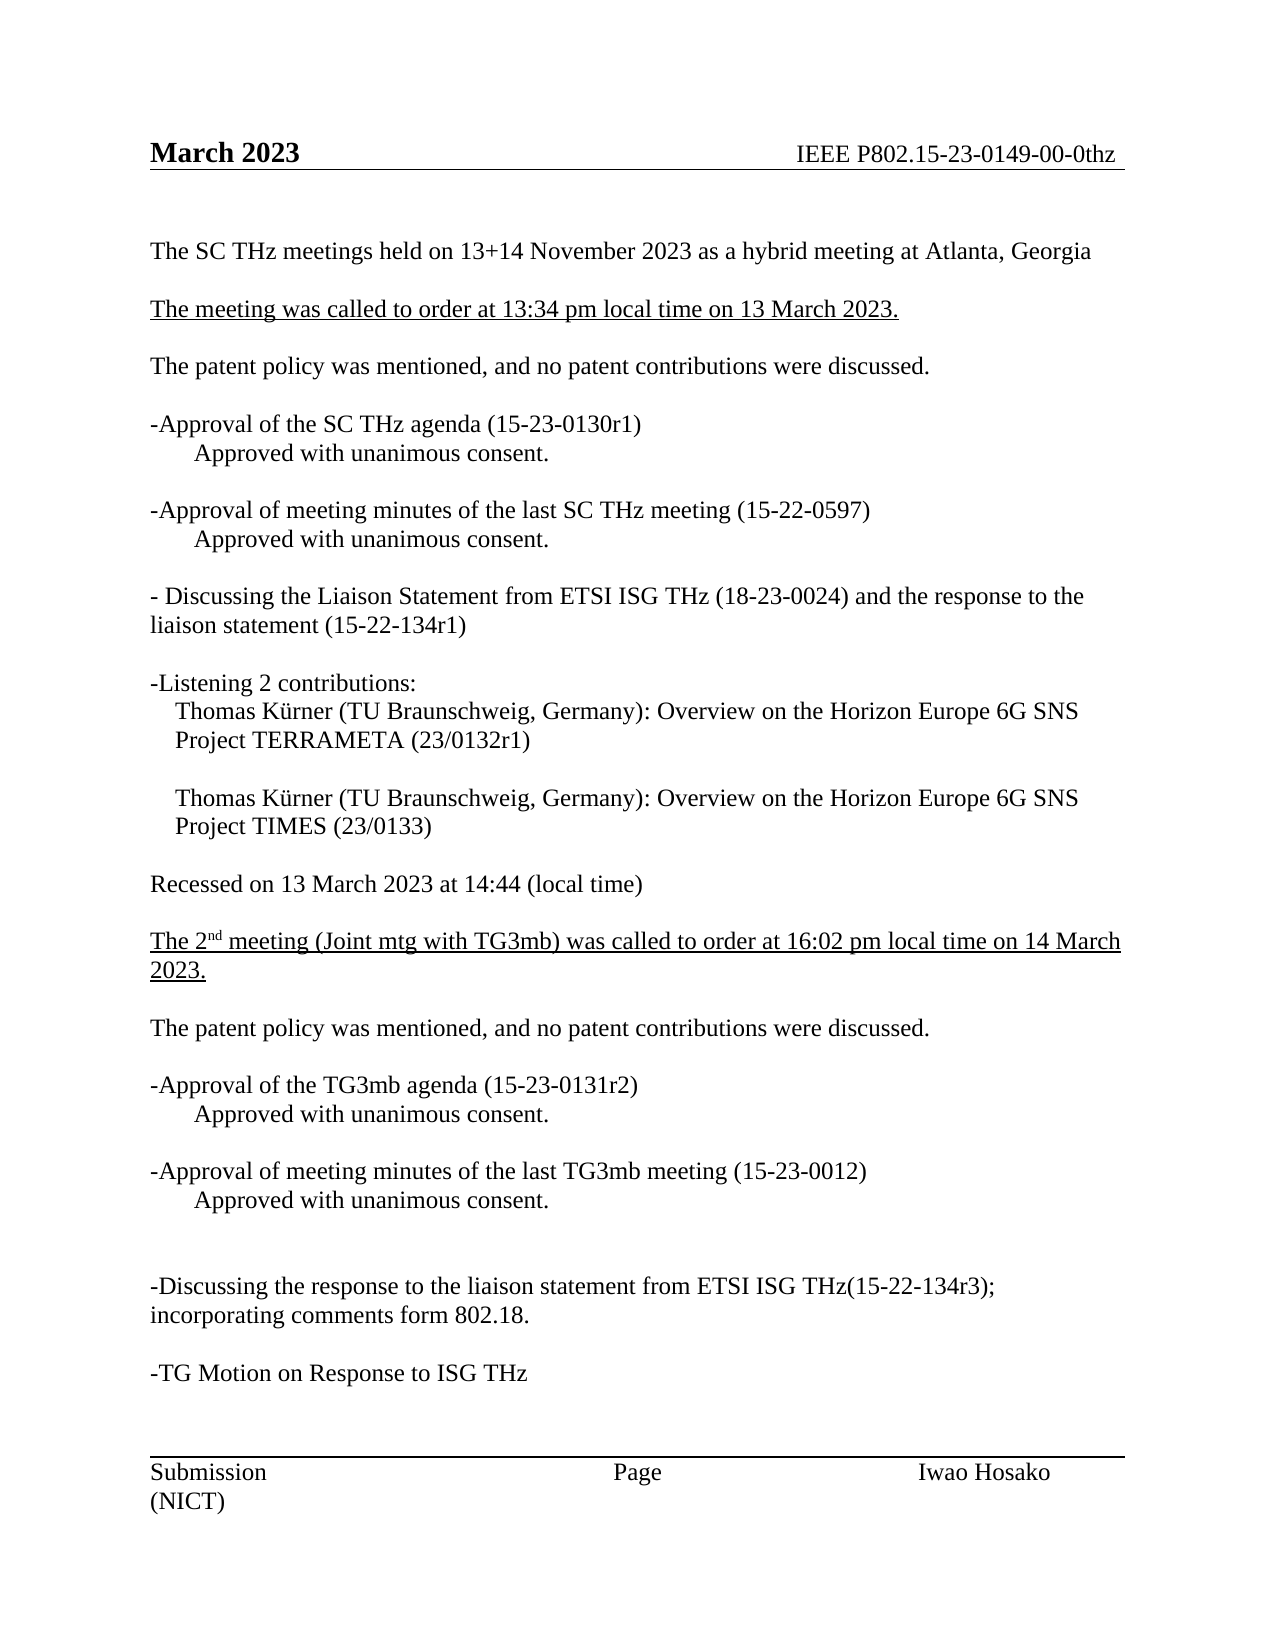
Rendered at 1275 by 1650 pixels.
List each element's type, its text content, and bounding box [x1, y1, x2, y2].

text -Listening 2 contributions: [150, 668, 1125, 696]
text The patent policy was mentioned, and no patent contributions were discussed. [150, 1013, 1125, 1041]
text -Approval of meeting minutes of the last SC THz meeting (15-22-0597) [150, 495, 1125, 524]
text Recessed on 13 March 2023 at 14:44 (local time) [150, 869, 1125, 898]
text The SC THz meetings held on 13+14 November 2023 as a hybrid meeting at Atlanta, Georgia [150, 236, 1125, 265]
text -Approval of the TG3mb agenda (15-23-0131r2) [150, 1070, 1125, 1099]
text The meeting was called to order at 13:34 pm local time on 13 March 2023. [150, 294, 1125, 323]
text Thomas Kürner (TU Braunschweig, Germany): Overview on the Horizon Europe 6G SNS Project TERRAMETA (23/0132r1) [175, 696, 1125, 754]
text The patent policy was mentioned, and no patent contributions were discussed. [150, 351, 1125, 380]
text -Approval of meeting minutes of the last TG3mb meeting (15-23-0012) [150, 1156, 1125, 1185]
text The 2nd meeting (Joint mtg with TG3mb) was called to order at 16:02 pm local time on 14 March 2023. [150, 926, 1125, 984]
text Approved with unanimous consent. [194, 1185, 1125, 1214]
list -TG Motion on Response to ISG THz [150, 1358, 1125, 1386]
text Approved with unanimous consent. [194, 438, 1125, 466]
list -Discussing the response to the liaison statement from ETSI ISG THz(15-22-134r3); incorporating comments form 802.18. [150, 1271, 1125, 1329]
text Approved with unanimous consent. [194, 1099, 1125, 1128]
text Approved with unanimous consent. [194, 524, 1125, 553]
text -Approval of the SC THz agenda (15-23-0130r1) [150, 409, 1125, 438]
text Thomas Kürner (TU Braunschweig, Germany): Overview on the Horizon Europe 6G SNS Project TIMES (23/0133) [175, 783, 1125, 840]
list - Discussing the Liaison Statement from ETSI ISG THz (18-23-0024) and the response to the liaison statement (15-22-134r1) [150, 581, 1125, 639]
